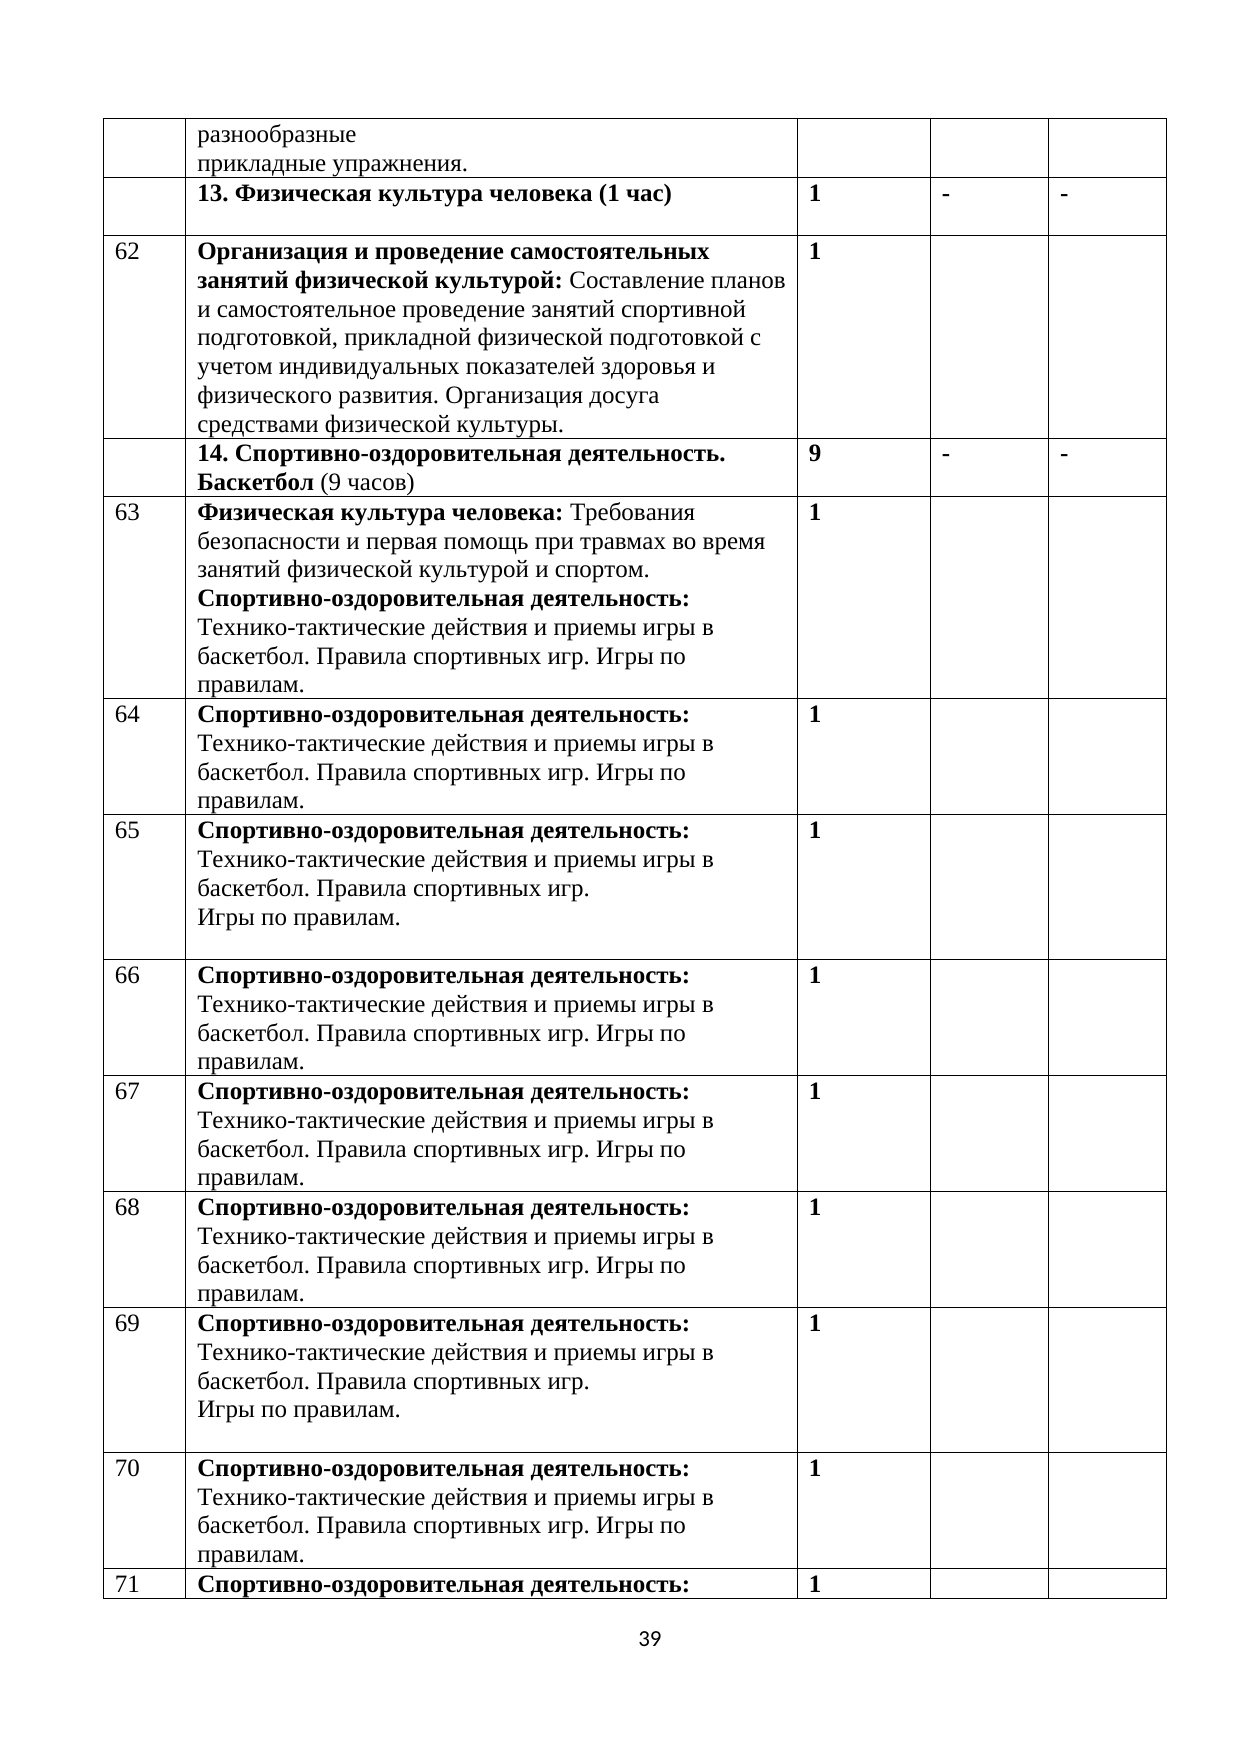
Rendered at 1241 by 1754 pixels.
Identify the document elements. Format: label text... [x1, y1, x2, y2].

table_cell Физическая культура человека: Требования безопасности и первая помощь при травмах во время занятий физической культурой и спортом. Спортивно-оздоровительная деятельность: Технико-тактические действия и приемы игры в баскетбол. Правила спортивных игр. Игры по правилам. [186, 497, 797, 698]
table_cell [1049, 119, 1166, 177]
table_cell 69 [104, 1308, 185, 1452]
table_cell 1 [798, 1192, 930, 1307]
table_cell 66 [104, 960, 185, 1075]
table_cell [1049, 699, 1166, 814]
table_cell Спортивно-оздоровительная деятельность: Технико-тактические действия и приемы игры в баскетбол. Правила спортивных игр. Игры по правилам. [186, 815, 797, 959]
table_cell 62 [104, 236, 185, 437]
table_cell Спортивно-оздоровительная деятельность: Технико-тактические действия и приемы игры в баскетбол. Правила спортивных игр. Игры по правилам. [186, 699, 797, 814]
table_cell - [1049, 178, 1166, 235]
table_cell Спортивно-оздоровительная деятельность: Технико-тактические действия и приемы игры в баскетбол. Правила спортивных игр. Игры по правилам. [186, 1308, 797, 1452]
table_cell [931, 1076, 1048, 1191]
table_cell 13. Физическая культура человека (1 час) [186, 178, 797, 235]
table_cell [1049, 1308, 1166, 1452]
table_cell [1049, 815, 1166, 959]
table_cell [1049, 960, 1166, 1075]
table_cell [1049, 1569, 1166, 1598]
table_cell 1 [798, 1569, 930, 1598]
table_cell 1 [798, 1453, 930, 1568]
table_cell 9 [798, 439, 930, 496]
table_cell - [1049, 439, 1166, 496]
table_cell [1049, 497, 1166, 698]
table_cell Спортивно-оздоровительная деятельность: Технико-тактические действия и приемы игры в баскетбол. Правила спортивных игр. Игры по правилам. [186, 1076, 797, 1191]
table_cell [186, 1569, 797, 1598]
table_cell Организация и проведение самостоятельных занятий физической культурой: Составление планов и самостоятельное проведение занятий спортивной подготовкой, прикладной физической подготовкой с учетом индивидуальных показателей здоровья и физического развития. Организация досуга средствами физической культуры. [186, 236, 797, 437]
table_cell [931, 1569, 1048, 1598]
table_cell Спортивно-оздоровительная деятельность: Технико-тактические действия и приемы игры в баскетбол. Правила спортивных игр. Игры по правилам. [186, 960, 797, 1075]
table_cell - [931, 178, 1048, 235]
table_cell 1 [798, 236, 930, 437]
table_cell [104, 178, 185, 235]
table_cell 71 [104, 1569, 185, 1598]
table_cell 68 [104, 1192, 185, 1307]
table_cell [1049, 1076, 1166, 1191]
table_cell 1 [798, 815, 930, 959]
table_cell [931, 497, 1048, 698]
table_cell Спортивно-оздоровительная деятельность: Технико-тактические действия и приемы игры в баскетбол. Правила спортивных игр. Игры по правилам. [186, 1192, 797, 1307]
table_cell 1 [798, 178, 930, 235]
table_cell [931, 1192, 1048, 1307]
table_cell 64 [104, 699, 185, 814]
table_cell [1049, 1453, 1166, 1568]
table_cell [931, 236, 1048, 437]
table_cell 14. Спортивно-оздоровительная деятельность. Баскетбол (9 часов) [186, 439, 797, 496]
table_cell 63 [104, 497, 185, 698]
table_cell - [931, 439, 1048, 496]
table_cell [1049, 1192, 1166, 1307]
table_cell [931, 699, 1048, 814]
table_cell 1 [798, 497, 930, 698]
table_cell 67 [104, 1076, 185, 1191]
table_cell [931, 960, 1048, 1075]
table_cell 1 [798, 119, 930, 177]
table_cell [186, 119, 797, 177]
table_cell 1 [798, 1308, 930, 1452]
table_cell [931, 119, 1048, 177]
table_cell [931, 1308, 1048, 1452]
table_cell [931, 1453, 1048, 1568]
table_cell 1 [798, 699, 930, 814]
table_cell 1 [798, 1076, 930, 1191]
table_cell 61 [104, 119, 185, 177]
table_cell 65 [104, 815, 185, 959]
table_cell [104, 439, 185, 496]
table_cell [1049, 236, 1166, 437]
table_cell 70 [104, 1453, 185, 1568]
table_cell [186, 1453, 797, 1568]
table_cell [931, 815, 1048, 959]
table_cell 1 [798, 960, 930, 1075]
